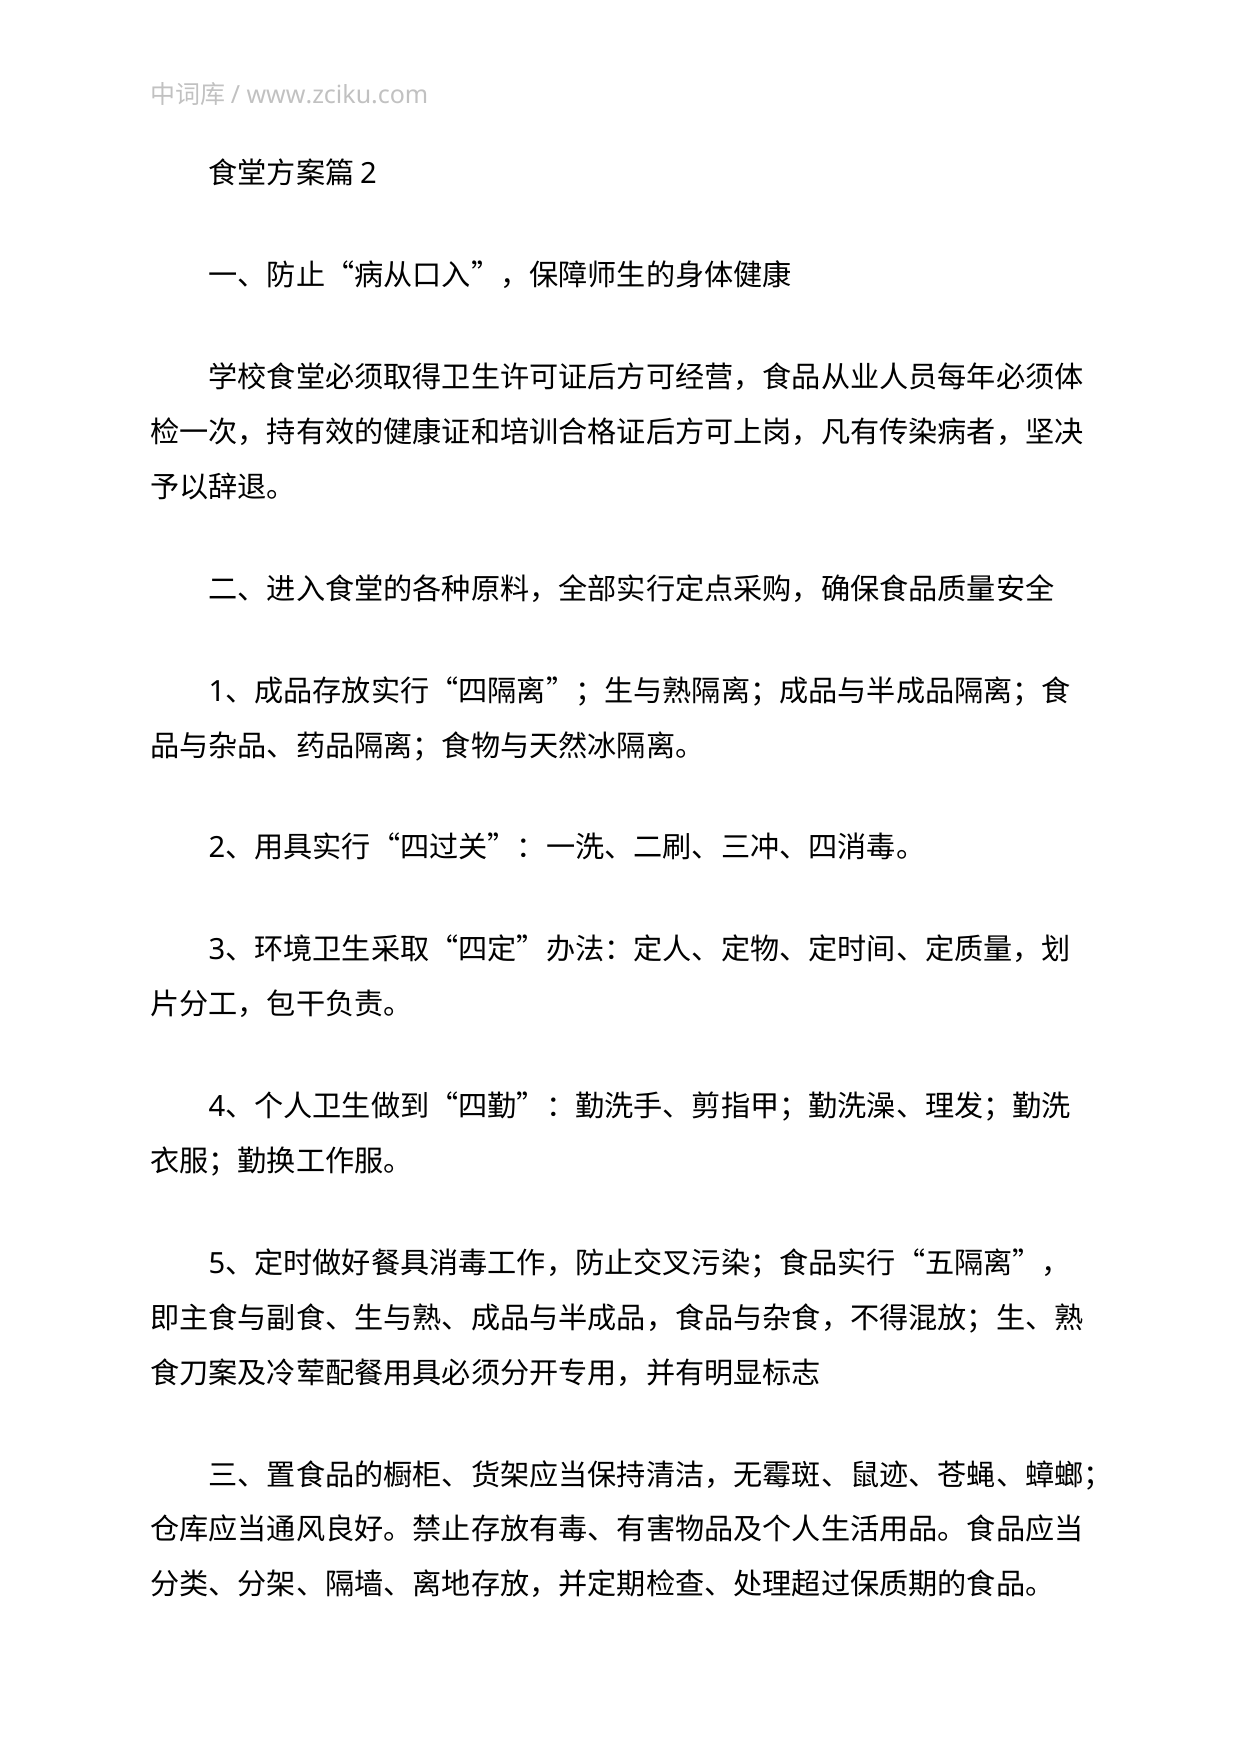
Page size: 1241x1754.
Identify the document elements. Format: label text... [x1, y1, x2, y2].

text 1、成品存放实行“四隔离”；生与熟隔离；成品与半成品隔离；食品与杂品、药品隔离；食物与天然冰隔离。 [150, 667, 1090, 764]
text 食堂方案篇2 [150, 150, 1090, 192]
text 4、个人卫生做到“四勤”：勤洗手、剪指甲；勤洗澡、理发；勤洗衣服；勤换工作服。 [150, 1083, 1090, 1180]
text 二、进入食堂的各种原料，全部实行定点采购，确保食品质量安全 [150, 565, 1090, 608]
text 2、用具实行“四过关”：一洗、二刷、三冲、四消毒。 [150, 824, 1090, 866]
text 三、置食品的橱柜、货架应当保持清洁，无霉斑、鼠迹、苍蝇、蟑螂；仓库应当通风良好。禁止存放有毒、有害物品及个人生活用品。食品应当分类、分架、隔墙、离地存放，并定期检查、处理超过保质期的食品。 [150, 1451, 1090, 1603]
text 3、环境卫生采取“四定”办法：定人、定物、定时间、定质量，划片分工，包干负责。 [150, 926, 1090, 1023]
text 学校食堂必须取得卫生许可证后方可经营，食品从业人员每年必须体检一次，持有效的健康证和培训合格证后方可上岗，凡有传染病者，坚决予以辞退。 [150, 354, 1090, 506]
text 5、定时做好餐具消毒工作，防止交叉污染；食品实行“五隔离”，即主食与副食、生与熟、成品与半成品，食品与杂食，不得混放；生、熟食刀案及冷荤配餐用具必须分开专用，并有明显标志 [150, 1239, 1090, 1392]
text 一、防止“病从口入”，保障师生的身体健康 [150, 252, 1090, 294]
